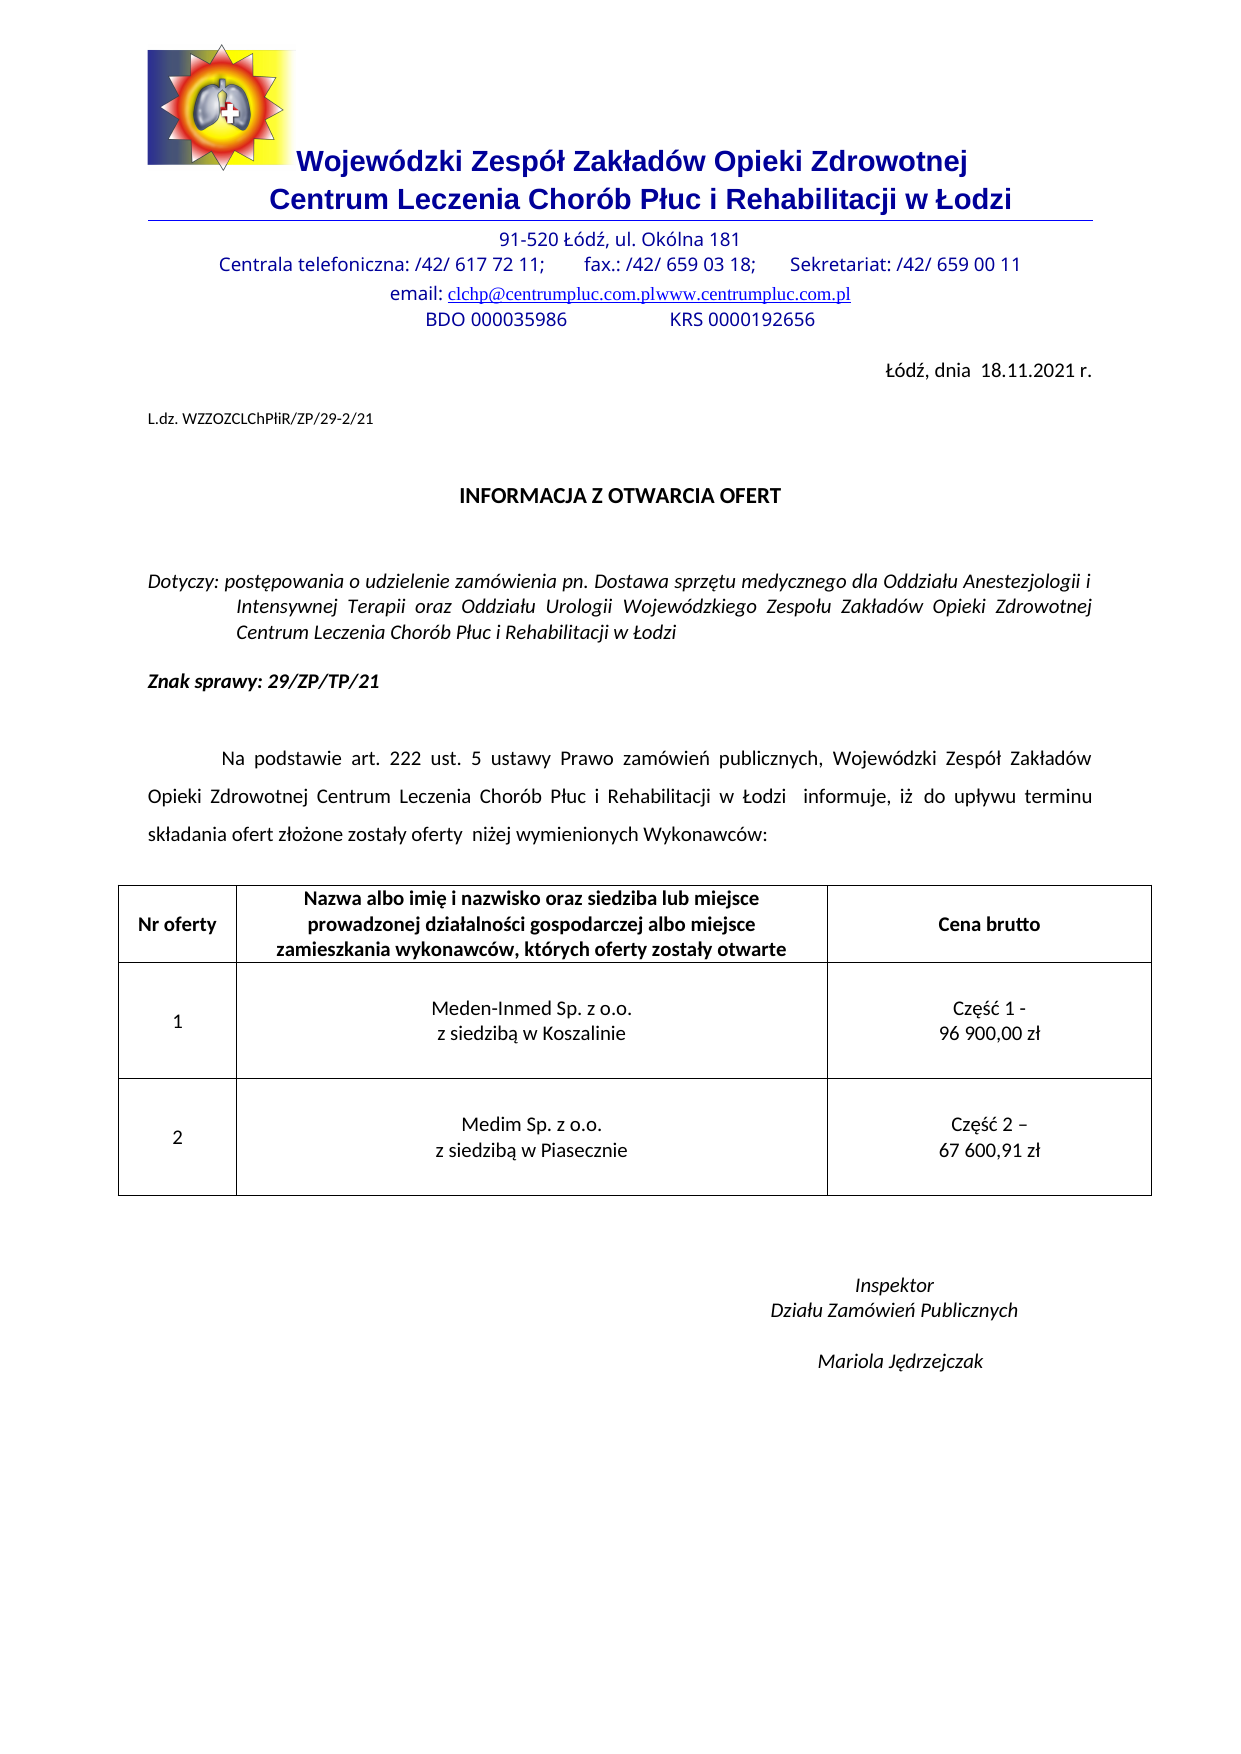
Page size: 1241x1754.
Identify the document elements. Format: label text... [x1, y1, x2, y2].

text Mariola Jędrzejczak [738, 1348, 1093, 1374]
table_cell 2 [119, 1079, 236, 1195]
table_cell 1 [119, 963, 236, 1078]
text Działu Zamówień Publicznych [738, 1297, 1093, 1323]
text email: clchp@centrumpluc.com.plwww.centrumpluc.com.pl [148, 281, 1093, 306]
text INFORMACJA Z OTWARCIA OFERT [148, 482, 1093, 510]
text Inspektor [738, 1272, 1093, 1297]
text Na podstawie art. 222 ust. 5 ustawy Prawo zamówień publicznych, Wojewódzki Zespół Zakładów Opieki Zdrowotnej Centrum Leczenia Chorób Płuc i Rehabilitacji w Łodzi informuje, iż do upływu terminu składania ofert złożone zostały oferty niżej wymienionych Wykonawców: [148, 745, 1093, 846]
table_cell Część 2 – 67 600,91 zł [828, 1079, 1151, 1195]
text L.dz. WZZOZCLChPłiR/ZP/29-2/21 [148, 408, 1093, 428]
text Znak sprawy: 29/ZP/TP/21 [148, 668, 1093, 694]
table_header Nr oferty [119, 886, 236, 962]
text Łódź, dnia 18.11.2021 r. [664, 357, 1093, 382]
table_header Cena brutto [828, 886, 1151, 962]
table_cell Medim Sp. z o.o. z siedzibą w Piasecznie [237, 1079, 827, 1195]
table_header Nazwa albo imię i nazwisko oraz siedziba lub miejsce prowadzonej działalności gospodarczej albo miejsce zamieszkania wykonawców, których oferty zostały otwarte [237, 886, 827, 962]
text BDO 000035986 KRS 0000192656 [148, 306, 1093, 332]
table_cell Meden-Inmed Sp. z o.o. z siedzibą w Koszalinie [237, 963, 827, 1078]
text Dotyczy: postępowania o udzielenie zamówienia pn. Dostawa sprzętu medycznego dla Oddziału Anestezjologii i Intensywnej Terapii oraz Oddziału Urologii Wojewódzkiego Zespołu Zakładów Opieki Zdrowotnej Centrum Leczenia Chorób Płuc i Rehabilitacji w Łodzi [148, 568, 1093, 644]
text Centrala telefoniczna: /42/ 617 72 11; fax.: /42/ 659 03 18; Sekretariat: /42/ 659 00 11 [148, 251, 1093, 277]
table_cell Część 1 - 96 900,00 zł [828, 963, 1151, 1078]
text Centrum Leczenia Chorób Płuc i Rehabilitacji w Łodzi [148, 182, 1093, 220]
text Wojewódzki Zespół Zakładów Opieki Zdrowotnej [148, 44, 1093, 177]
text 91-520 Łódź, ul. Okólna 181 [148, 226, 1093, 251]
